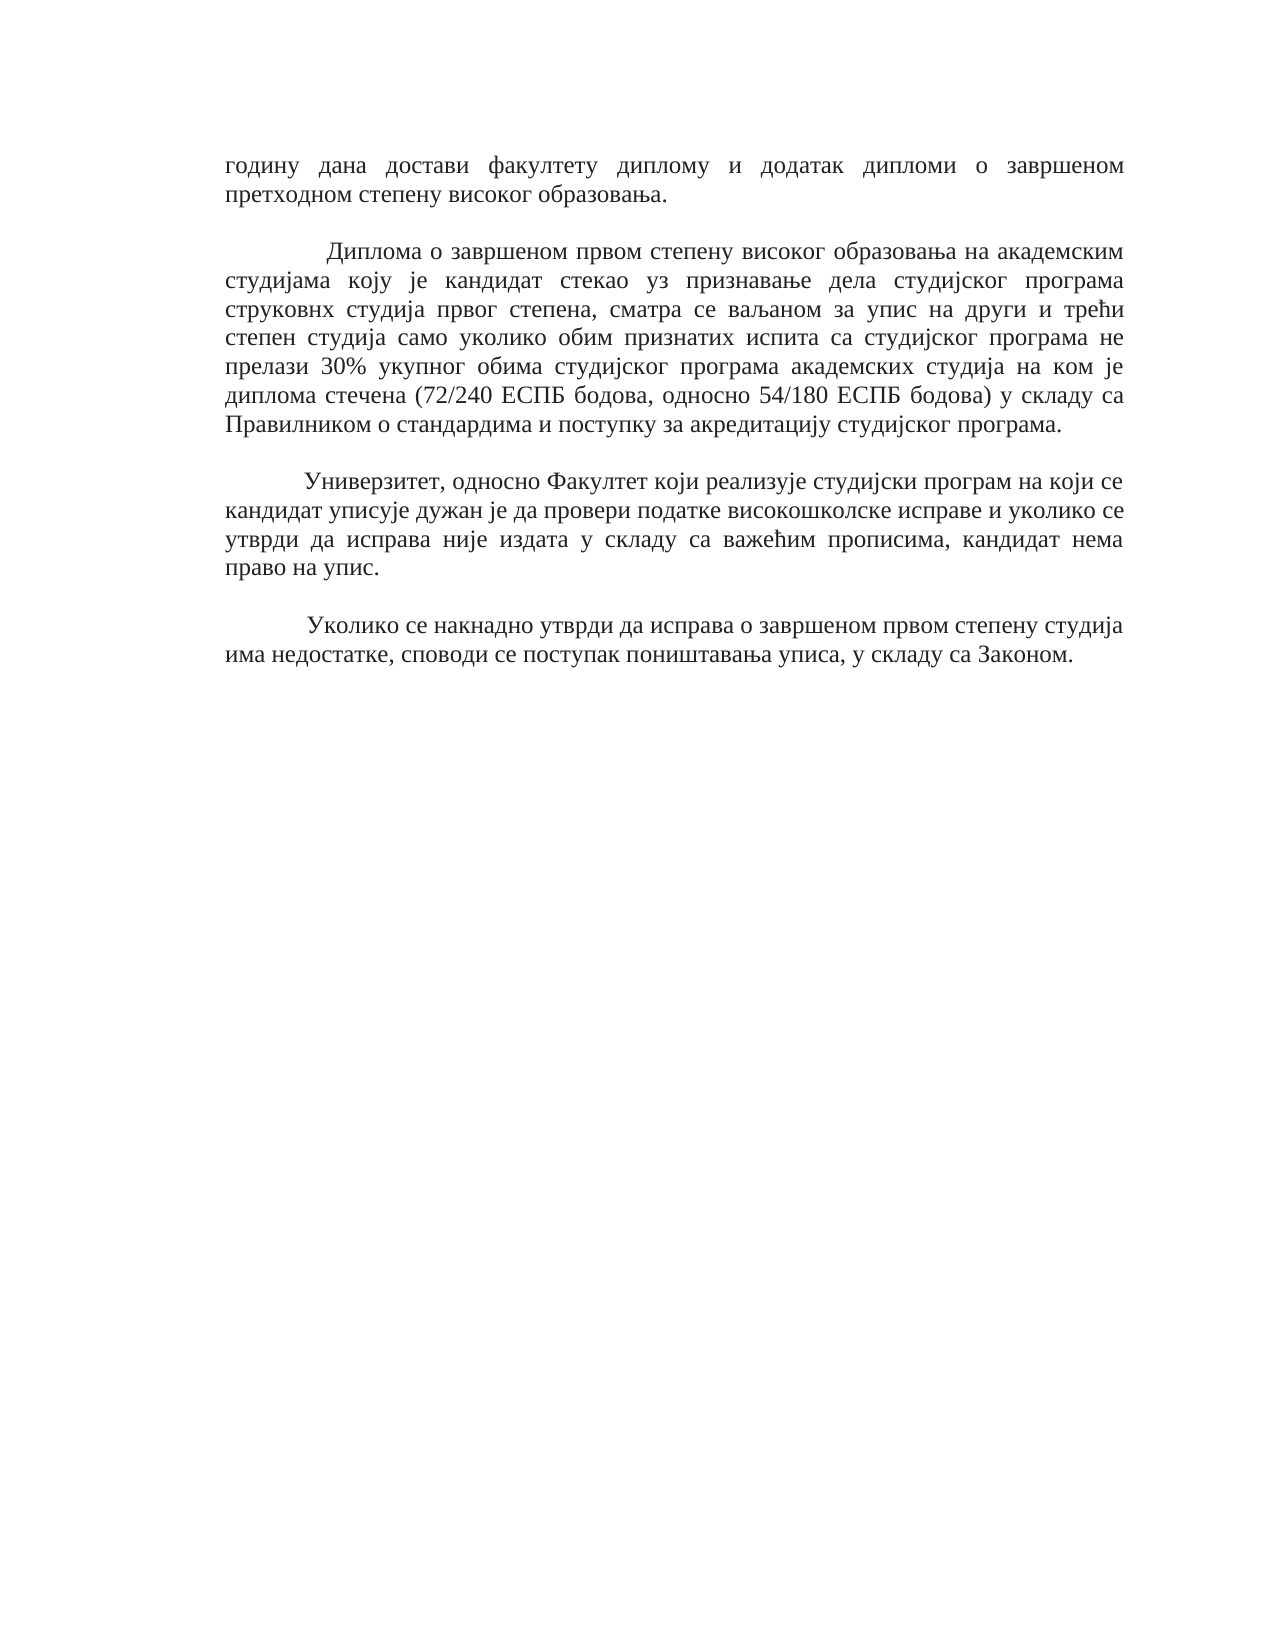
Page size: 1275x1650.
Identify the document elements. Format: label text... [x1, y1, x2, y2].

list Универзитет, односно Факултет који реализује студијски програм на који се кандидат уписује дужан је да провери податке високошколске исправе и уколико се утврди да исправа није издата у складу са важећим прописима, кандидат нема право на упис. [225, 466, 1125, 581]
list Уколико се накнадно утврди да исправа о завршеном првом степену студија има недостатке, споводи се поступак поништавања уписа, у складу са Законом. [225, 610, 1125, 667]
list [141, 150, 1125, 207]
list Диплома о завршеном првом степену високог образовања на академским студијама коју је кандидат стекао уз признавање дела студијског програма струковнх студија првог степена, сматра се ваљаном за упис на други и трећи степен студија само уколико обим признатих испита са студијског програма не прелази 30% укупног обима студијског програма академских студија на ком је диплома стечена (72/240 ЕСПБ бодова, односно 54/180 ЕСПБ бодова) у складу са Правилником о стандардима и поступку за акредитацију студијског програма. [225, 236, 1125, 437]
